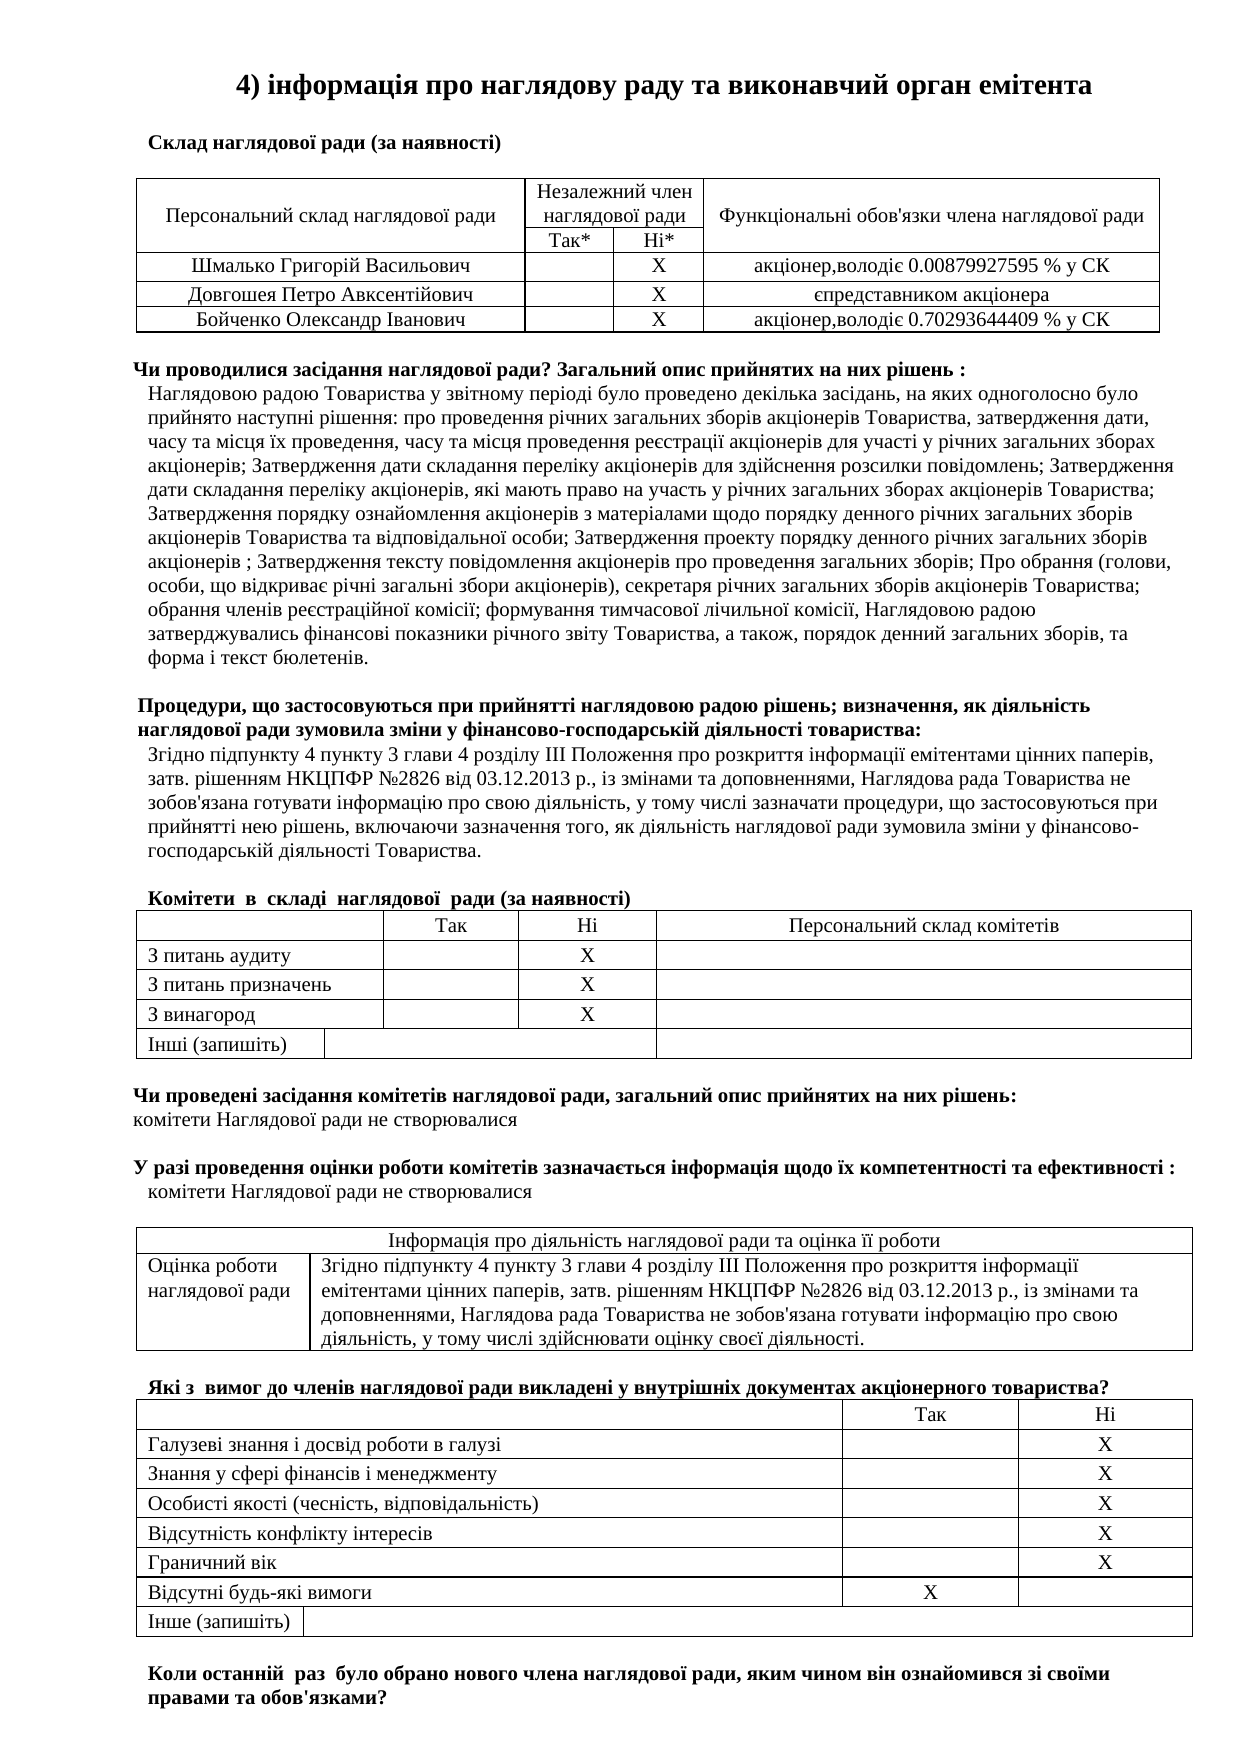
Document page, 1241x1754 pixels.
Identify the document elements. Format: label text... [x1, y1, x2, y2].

table_cell [526, 307, 613, 331]
table_cell Довгошея Петро Авксентійович [137, 282, 524, 306]
table_cell X [1019, 1430, 1192, 1458]
text комітети Наглядової ради не створювалися [148, 1179, 1181, 1203]
table_cell X [519, 1000, 656, 1028]
text Згідно підпункту 4 пункту 3 глави 4 розділу III Положення про розкриття інформації емітентами цінних паперів, затв. рішенням НКЦПФР №2826 від 03.12.2013 р., із змінами та доповненнями, Наглядова рада Товариства не зобов'язана готувати інформацію про свою діяльність, у тому числі зазначати процедури, що застосовуються при прийнятті нею рішень, включаючи зазначення того, як діяльність наглядової ради зумовила зміни у фінансово-господарській діяльності Товариства. [148, 741, 1181, 862]
table_cell X [614, 282, 703, 306]
table_cell [657, 1000, 1191, 1028]
table_cell [657, 941, 1191, 969]
table_header Персональний склад комітетів [657, 911, 1191, 939]
table_header Так [843, 1400, 1018, 1428]
table_cell З питань аудиту [137, 941, 383, 969]
table_cell X [614, 307, 703, 331]
text Процедури, що застосовуються при прийнятті наглядовою радою рішень; визначення, як діяльність наглядової ради зумовила зміни у фінансово-господарській діяльності товариства: [137, 693, 1181, 741]
table_cell Оцінка роботи наглядової ради [137, 1254, 309, 1350]
text Комітети в складі наглядової ради (за наявності) [148, 886, 1181, 910]
text 4) інформація про наглядову раду та виконавчий орган емітента [148, 67, 1181, 101]
table_cell Інші (запишіть) [137, 1029, 324, 1058]
table_cell [843, 1489, 1018, 1517]
table_cell Шмалько Григорій Васильович [137, 253, 524, 281]
table_header Ні [519, 911, 656, 939]
table_cell Так* [526, 228, 613, 252]
table_cell X [614, 253, 703, 281]
table_cell [526, 282, 613, 306]
table_cell [657, 970, 1191, 999]
table_cell Особисті якості (чесність, відповідальність) [137, 1489, 842, 1517]
table_cell Відсутні будь-які вимоги [137, 1578, 842, 1606]
text Наглядовою радою Товариства у звiтному перiодi було проведено декілька засiдань, на яких одноголосно було прийнято наступні рiшення: про проведення рiчних загальних зборiв акцiонерiв Товариства, затвердження дати, часу та мiсця їх проведення, часу та мiсця проведення реєстрацiї акцiонерiв для участi у рiчних загальних зборах акцiонерiв; Затвердження дати складання перелiку акцiонерiв для здiйснення розсилки повiдомлень; Затвердження дати складання перелiку акцiонерiв, якi мають право на участь у рiчних загальних зборах акцiонерiв Товариства; Затвердження порядку ознайомлення акцiонерiв з матерiалами щодо порядку денного рiчних загальних зборiв акцiонерiв Товариства та вiдповiдальної особи; Затвердження проекту порядку денного рiчних загальних зборiв акцiонерiв ; Затвердження тексту повiдомлення акцiонерiв про проведення загальних зборiв; Про обрання (голови, особи, що вiдкриває рiчнi загальнi збори акцiонерiв), секретаря рiчних загальних зборiв акцiонерiв Товариства; обрання членiв реєстрацiйної комiсiї; формування тимчасової лiчильної комiсiї, Наглядовою радою затверджувались фiнансовi показники рiчного звiту Товариства, а також, порядок денний загальних зборiв, та форма i текст бюлетенiв. [148, 381, 1181, 669]
table_cell [1019, 1578, 1192, 1606]
text Склад наглядової ради (за наявності) [148, 130, 1181, 154]
table_cell Інше (запишіть) [137, 1607, 303, 1636]
table_cell X [1019, 1548, 1192, 1576]
table_header Ні [1019, 1400, 1192, 1428]
table_cell [526, 253, 613, 281]
table_cell [843, 1430, 1018, 1458]
table_cell [325, 1029, 656, 1058]
table_cell Галузеві знання і досвід роботи в галузі [137, 1430, 842, 1458]
table_cell акціонер,володіє 0.00879927595 % у СК [704, 253, 1159, 281]
table_cell X [1019, 1518, 1192, 1547]
text Коли останній раз було обрано нового члена наглядової ради, яким чином він ознайомився зі своїми правами та обов'язками? [148, 1661, 1181, 1709]
table_cell X [1019, 1489, 1192, 1517]
text Чи проведені засідання комітетів наглядової ради, загальний опис прийнятих на них рішень: [133, 1083, 1181, 1107]
table_header Незалежний член наглядової ради [526, 179, 703, 227]
text комітети Наглядової ради не створювалися [133, 1107, 1181, 1131]
table_header Інформація про діяльність наглядової ради та оцінка її роботи [137, 1228, 1192, 1252]
table_cell X [519, 941, 656, 969]
table_cell X [1019, 1459, 1192, 1488]
table_cell З винагород [137, 1000, 383, 1028]
table_cell акціонер,володіє 0.70293644409 % у СК [704, 307, 1159, 331]
table_header [137, 1400, 842, 1428]
table_cell [304, 1607, 1192, 1636]
table_header [137, 911, 383, 939]
text Чи проводилися засідання наглядової ради? Загальний опис прийнятих на них рішень : [133, 356, 1181, 381]
table_cell Ні* [614, 228, 703, 252]
table_cell З питань призначень [137, 970, 383, 999]
table_header Персональний склад наглядової ради [137, 179, 524, 252]
table_header Функціональні обов'язки члена наглядової ради [704, 179, 1159, 252]
table_cell Бойченко Олександр Іванович [137, 307, 524, 331]
table_cell X [519, 970, 656, 999]
table_header Так [384, 911, 518, 939]
table_cell Відсутність конфлікту інтересів [137, 1518, 842, 1547]
table_cell Знання у сфері фінансів і менеджменту [137, 1459, 842, 1488]
table_cell Граничний вік [137, 1548, 842, 1576]
table_cell Згідно підпункту 4 пункту 3 глави 4 розділу III Положення про розкриття інформації емітентами цінних паперів, затв. рішенням НКЦПФР №2826 від 03.12.2013 р., із змінами та доповненнями, Наглядова рада Товариства не зобов'язана готувати інформацію про свою діяльність, у тому числі здійснювати оцінку своєї діяльності. [311, 1254, 1192, 1350]
table_cell [384, 970, 518, 999]
table_cell [843, 1459, 1018, 1488]
table_cell X [843, 1578, 1018, 1606]
table_cell [384, 1000, 518, 1028]
table_cell [843, 1518, 1018, 1547]
table_cell єпредставником акціонера [704, 282, 1159, 306]
text У разі проведення оцінки роботи комітетів зазначається інформація щодо їх компетентності та ефективності : [133, 1155, 1181, 1179]
table_cell [384, 941, 518, 969]
text Які з вимог до членів наглядової ради викладені у внутрішніх документах акціонерного товариства? [148, 1375, 1181, 1399]
table_cell [843, 1548, 1018, 1576]
table_cell [657, 1029, 1191, 1058]
